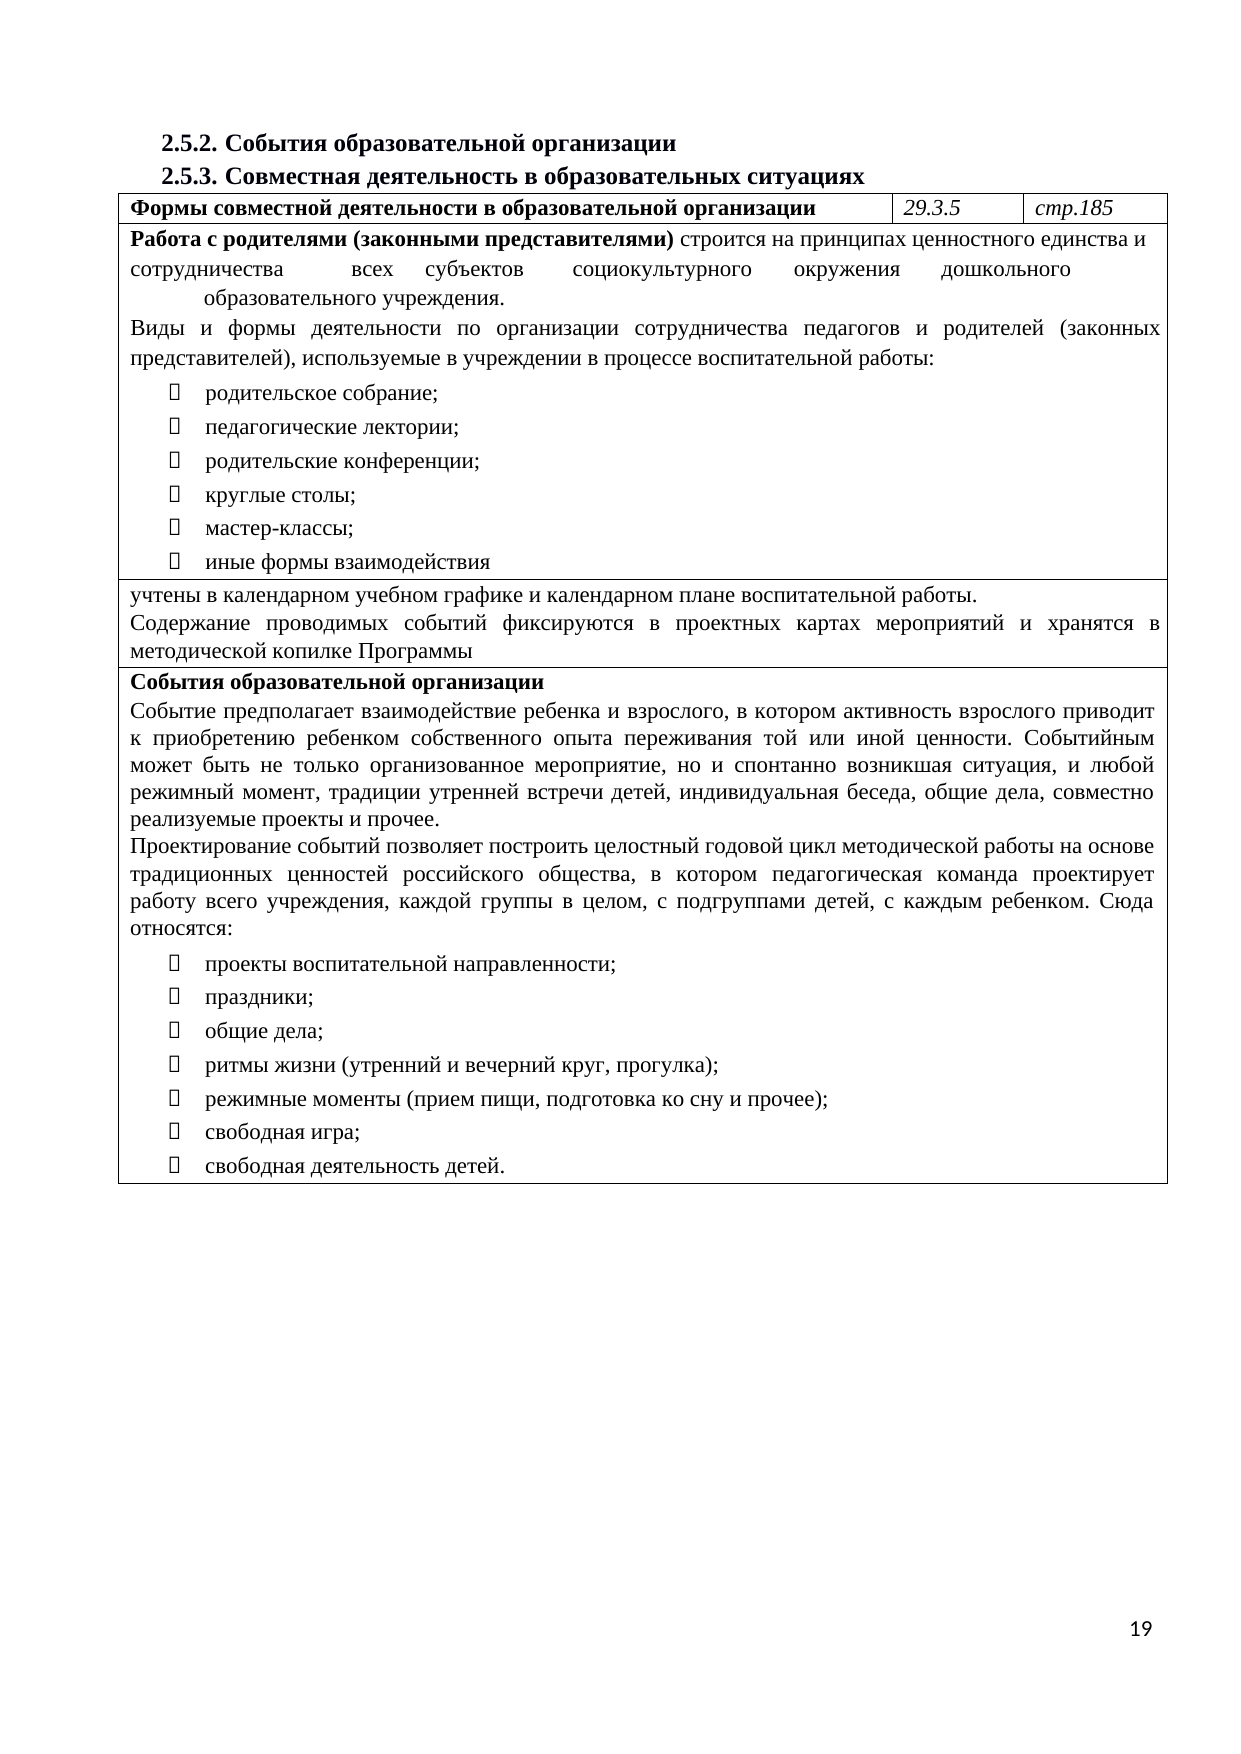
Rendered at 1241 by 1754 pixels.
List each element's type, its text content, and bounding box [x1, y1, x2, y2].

table_cell учтены в календарном учебном графике и календарном плане воспитательной работы. Содержание проводимых событий фиксируются в проектных картах мероприятий и хранятся в методической копилке Программы [119, 580, 1167, 667]
text 2.5.3. Совместная деятельность в образовательных ситуациях [161, 161, 1153, 190]
table_cell События образовательной организации Событие предполагает взаимодействие ребенка и взрослого, в котором активность взрослого приводит к приобретению ребенком собственного опыта переживания той или иной ценности. Событийным может быть не только организованное мероприятие, но и спонтанно возникшая ситуация, и любой режимный момент, традиции утренней встречи детей, индивидуальная беседа, общие дела, совместно реализуемые проекты и прочее. Проектирование событий позволяет построить целостный годовой цикл методической работы на основе традиционных ценностей российского общества, в котором педагогическая команда проектирует работу всего учреждения, каждой группы в целом, с подгруппами детей, с каждым ребенком. Сюда относятся: проекты воспитательной направленности; праздники; общие дела; ритмы жизни (утренний и вечерний круг, прогулка); режимные моменты (прием пищи, подготовка ко сну и прочее); свободная игра; свободная деятельность детей. [119, 668, 1167, 1183]
table_header 29.3.5 [893, 194, 1023, 223]
table_cell Работа с родителями (законными представителями) строится на принципах ценностного единства и сотрудничества всех субъектов социокультурного окружения дошкольного образовательного учреждения. Виды и формы деятельности по организации сотрудничества педагогов и родителей (законных представителей), используемые в учреждении в процессе воспитательной работы: родительское собрание; педагогические лектории; родительские конференции; круглые столы; мастер-классы; иные формы взаимодействия [119, 224, 1167, 579]
table_header стр.185 [1024, 194, 1167, 223]
text 2.5.2. События образовательной организации [161, 128, 1153, 157]
table_header Формы совместной деятельности в образовательной организации [119, 194, 892, 223]
